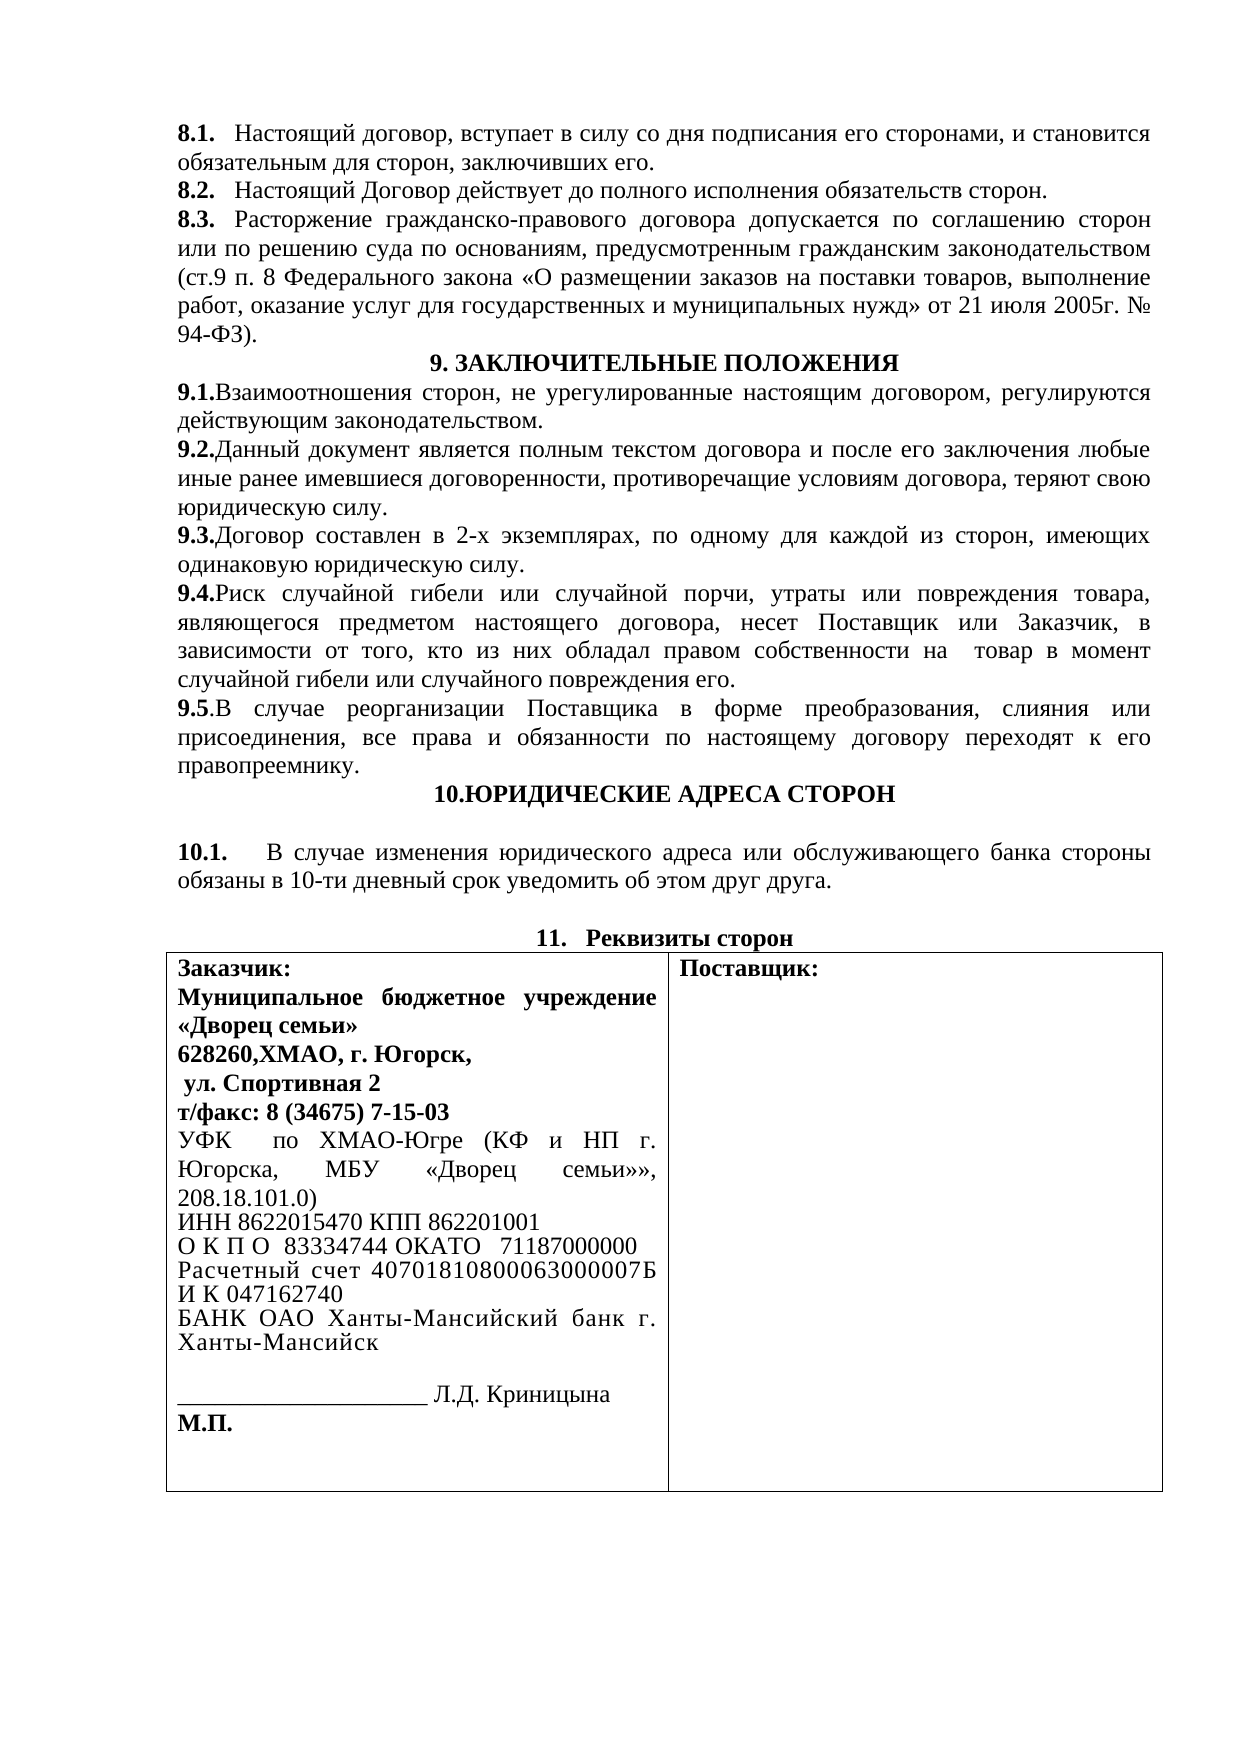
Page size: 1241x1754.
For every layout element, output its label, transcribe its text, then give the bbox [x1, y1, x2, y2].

text 9.1.Взаимоотношения сторон, не урегулированные настоящим договором, регулируются действующим законодательством. [177, 377, 1152, 434]
list Реквизиты сторон [177, 923, 1152, 952]
list Расторжение гражданско-правового договора допускается по соглашению сторон или по решению суда по основаниям, предусмотренным гражданским законодательством (ст.9 п. 8 Федерального закона «О размещении заказов на поставки товаров, выполнение работ, оказание услуг для государственных и муниципальных нужд» от 21 июля 2005г. № 94-ФЗ). [177, 204, 1152, 348]
list Настоящий договор, вступает в силу со дня подписания его сторонами, и становится обязательным для сторон, заключивших его. [177, 118, 1152, 176]
text 10.ЮРИДИЧЕСКИЕ АДРЕСА СТОРОН [177, 779, 1152, 808]
text 9.3.Договор составлен в 2-х экземплярах, по одному для каждой из сторон, имеющих одинаковую юридическую силу. [177, 521, 1152, 578]
table_header Заказчик: Муниципальное бюджетное учреждение «Дворец семьи» 628260,ХМАО, г. Югорск, ул. Спортивная 2 т/факс: 8 (34675) 7-15-03 УФК по ХМАО-Югре (КФ и НП г. Югорска, МБУ «Дворец семьи»», 208.18.101.0) ИНН 8622015470 КПП 862201001 О К П О 83334744 ОКАТО 71187000000 Расчетный счет 40701810800063000007Б И К 047162740 БАНК ОАО Ханты-Мансийский банк г. Ханты-Мансийск ____________________ Л.Д. Криницына М.П. [167, 953, 668, 1491]
text 9.5.В случае реорганизации Поставщика в форме преобразования, слияния или присоединения, все права и обязанности по настоящему договору переходят к его правопреемнику. [177, 693, 1152, 779]
list Настоящий Договор действует до полного исполнения обязательств сторон. [177, 176, 1152, 204]
text 9. ЗАКЛЮЧИТЕЛЬНЫЕ ПОЛОЖЕНИЯ [177, 348, 1152, 377]
text 9.2.Данный документ является полным текстом договора и после его заключения любые иные ранее имевшиеся договоренности, противоречащие условиям договора, теряют свою юридическую силу. [177, 434, 1152, 521]
table_header Поставщик: [669, 953, 1162, 1491]
list В случае изменения юридического адреса или обслуживающего банка стороны обязаны в 10-ти дневный срок уведомить об этом друг друга. [177, 837, 1152, 894]
text 9.4.Риск случайной гибели или случайной порчи, утраты или повреждения товара, являющегося предметом настоящего договора, несет Поставщик или Заказчик, в зависимости от того, кто из них обладал правом собственности на товар в момент случайной гибели или случайного повреждения его. [177, 578, 1152, 693]
